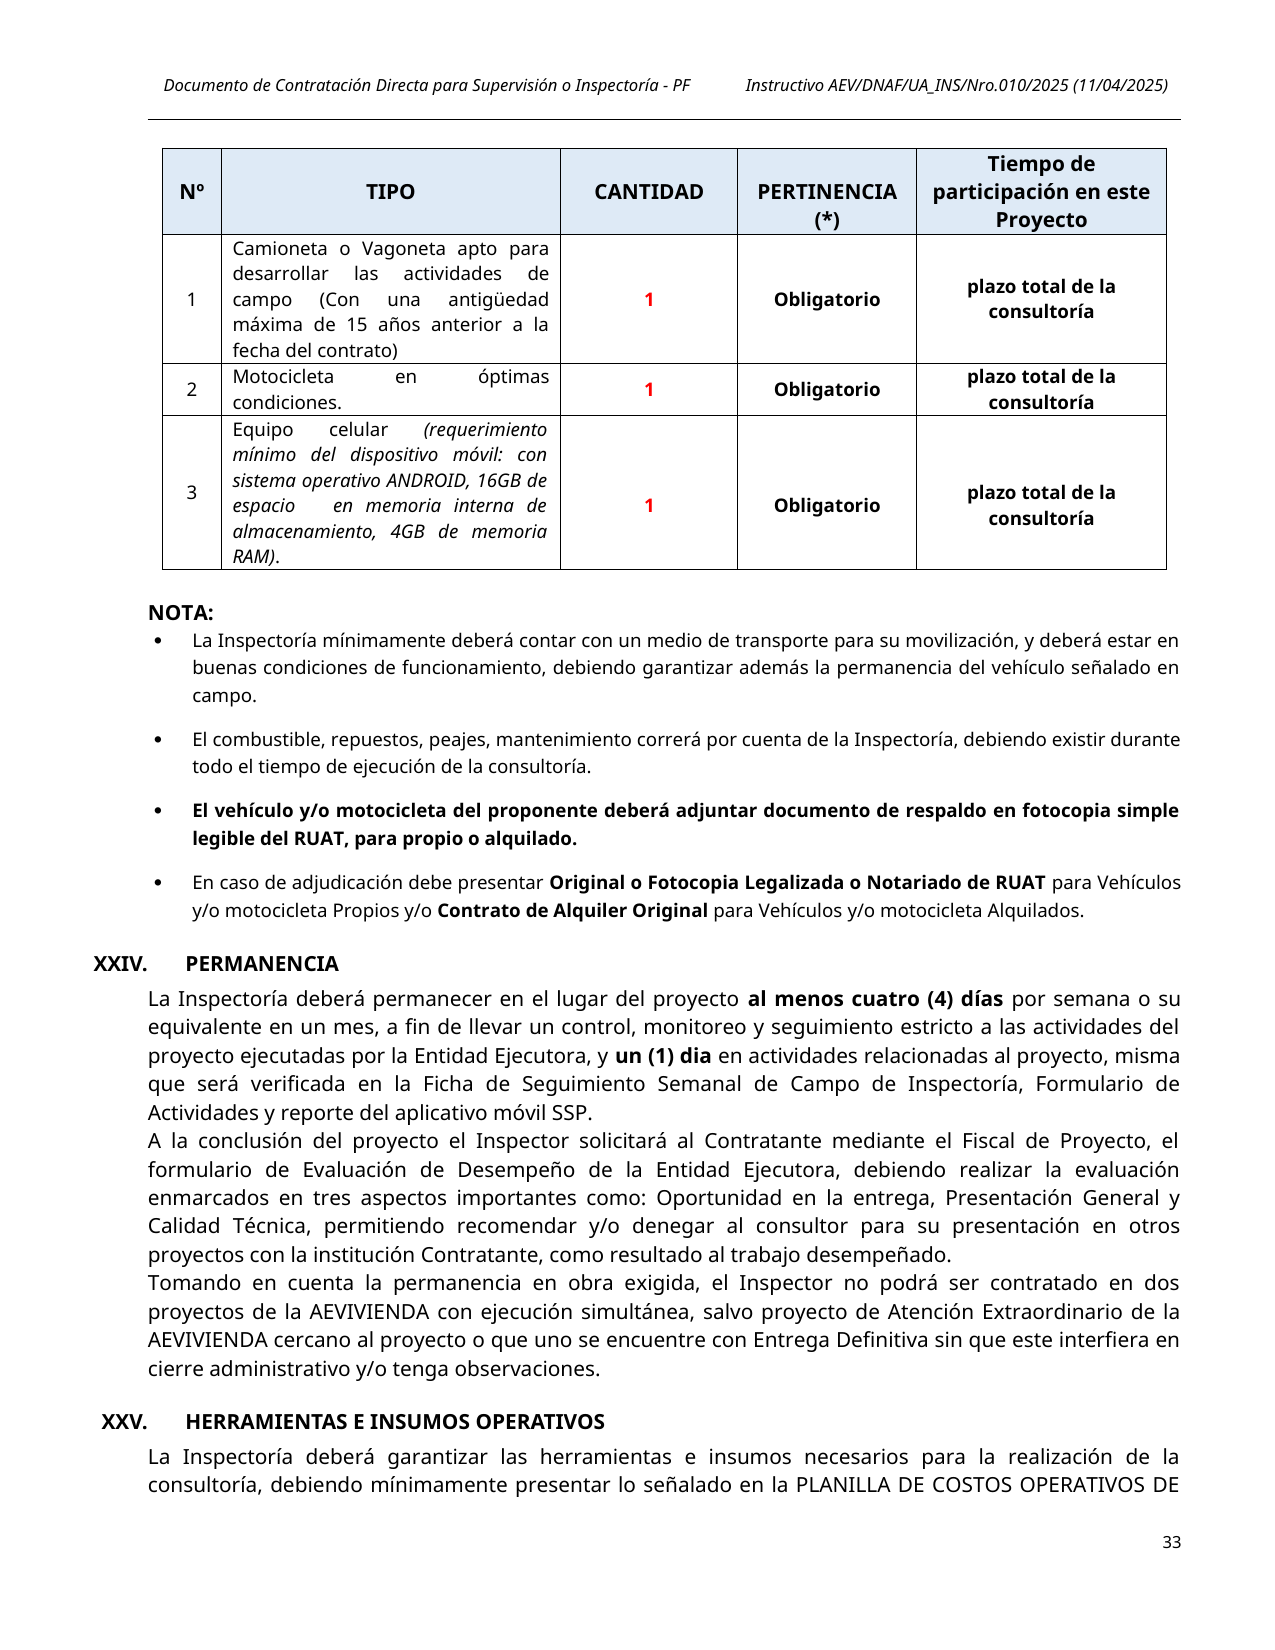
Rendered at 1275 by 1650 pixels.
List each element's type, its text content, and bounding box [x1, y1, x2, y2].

table_cell plazo total de la consultoría [917, 364, 1166, 415]
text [148, 1442, 1181, 1499]
list El vehículo y/o motocicleta del proponente deberá adjuntar documento de respaldo en fotocopia simple legible del RUAT, para propio o alquilado. [154, 798, 1181, 851]
table_header TIPO [222, 149, 560, 234]
list El combustible, repuestos, peajes, mantenimiento correrá por cuenta de la Inspectoría, debiendo existir durante todo el tiempo de ejecución de la consultoría. [154, 726, 1181, 779]
table_cell plazo total de la consultoría [917, 416, 1166, 569]
table_cell Equipo celular (requerimiento mínimo del dispositivo móvil: con sistema operativo ANDROID, 16GB de espacio en memoria interna de almacenamiento, 4GB de memoria RAM). [222, 416, 560, 569]
table_header Nº [163, 149, 221, 234]
table_cell Obligatorio [738, 364, 916, 415]
list En caso de adjudicación debe presentar Original o Fotocopia Legalizada o Notariado de RUAT para Vehículos y/o motocicleta Propios y/o Contrato de Alquiler Original para Vehículos y/o motocicleta Alquilados. [154, 869, 1181, 922]
table_header Tiempo de participación en este Proyecto [917, 149, 1166, 234]
table_cell Motocicleta en óptimas condiciones. [222, 364, 560, 415]
table_cell 1 [163, 235, 221, 363]
table_cell 1 [561, 235, 737, 363]
table_cell Camioneta o Vagoneta apto para desarrollar las actividades de campo (Con una antigüedad máxima de 15 años anterior a la fecha del contrato) [222, 235, 560, 363]
table_cell 3 [163, 416, 221, 569]
text Tomando en cuenta la permanencia en obra exigida, el Inspector no podrá ser contratado en dos proyectos de la AEVIVIENDA con ejecución simultánea, salvo proyecto de Atención Extraordinario de la AEVIVIENDA cercano al proyecto o que uno se encuentre con Entrega Definitiva sin que este interfiera en cierre administrativo y/o tenga observaciones. [148, 1268, 1181, 1382]
text NOTA: [148, 598, 1181, 627]
table_cell plazo total de la consultoría [917, 235, 1166, 363]
text La Inspectoría deberá permanecer en el lugar del proyecto al menos cuatro (4) días por semana o su equivalente en un mes, a fin de llevar un control, monitoreo y seguimiento estricto a las actividades del proyecto ejecutadas por la Entidad Ejecutora, y un (1) dia en actividades relacionadas al proyecto, misma que será verificada en la Ficha de Seguimiento Semanal de Campo de Inspectoría, Formulario de Actividades y reporte del aplicativo móvil SSP. [148, 984, 1181, 1126]
table_cell Obligatorio [738, 416, 916, 569]
text A la conclusión del proyecto el Inspector solicitará al Contratante mediante el Fiscal de Proyecto, el formulario de Evaluación de Desempeño de la Entidad Ejecutora, debiendo realizar la evaluación enmarcados en tres aspectos importantes como: Oportunidad en la entrega, Presentación General y Calidad Técnica, permitiendo recomendar y/o denegar al consultor para su presentación en otros proyectos con la institución Contratante, como resultado al trabajo desempeñado. [148, 1126, 1181, 1268]
table_cell 1 [561, 416, 737, 569]
list La Inspectoría mínimamente deberá contar con un medio de transporte para su movilización, y deberá estar en buenas condiciones de funcionamiento, debiendo garantizar además la permanencia del vehículo señalado en campo. [154, 627, 1181, 707]
table_cell 2 [163, 364, 221, 415]
list PERMANENCIA [148, 949, 1181, 978]
table_header CANTIDAD [561, 149, 737, 234]
table_cell 1 [561, 364, 737, 415]
list HERRAMIENTAS E INSUMOS OPERATIVOS [148, 1407, 1181, 1436]
table_cell Obligatorio [738, 235, 916, 363]
table_header PERTINENCIA (*) [738, 149, 916, 234]
